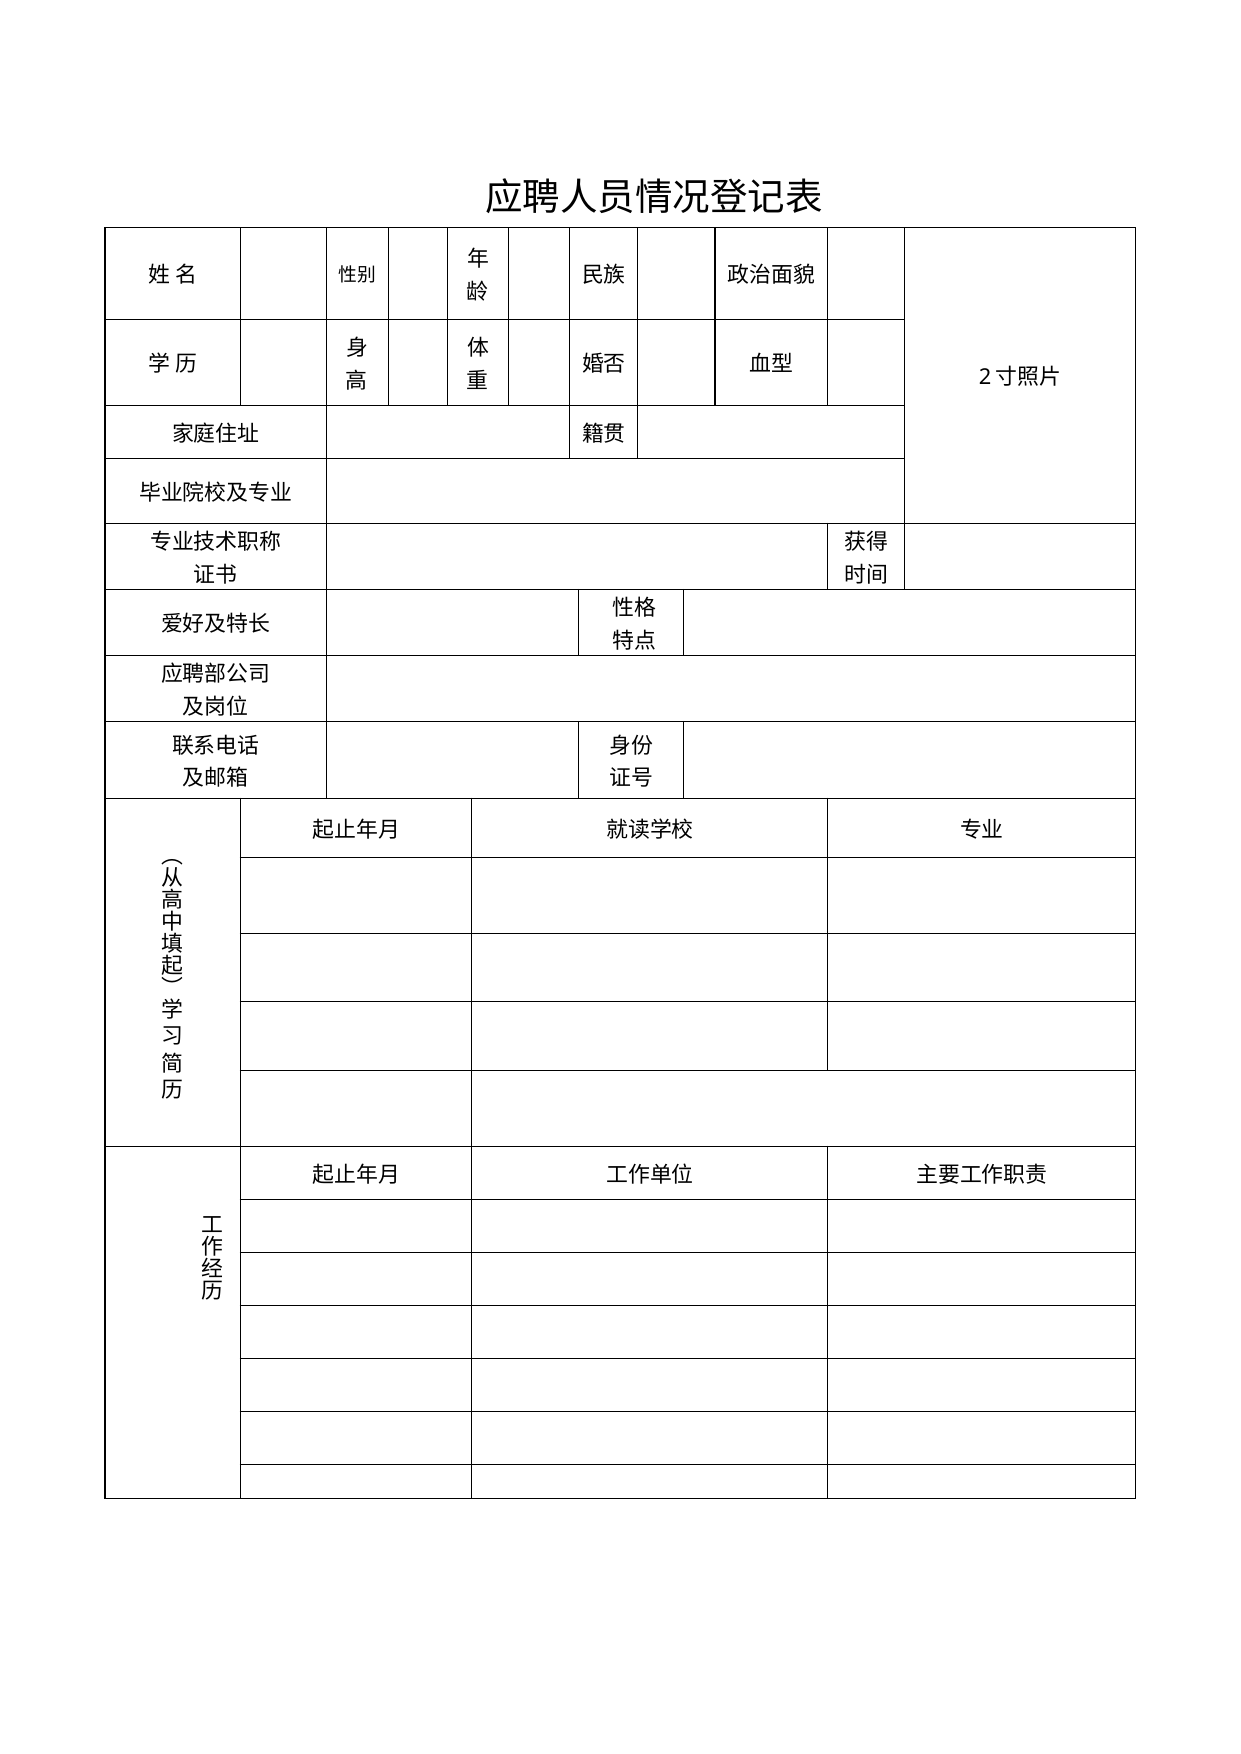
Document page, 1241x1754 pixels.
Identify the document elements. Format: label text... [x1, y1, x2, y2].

table_cell 爱好及特长 [106, 590, 326, 655]
table_cell [828, 1253, 1135, 1305]
table_cell [472, 1253, 827, 1305]
table_cell 专业 [828, 799, 1135, 857]
table_header 年龄 [448, 228, 508, 319]
table_cell [327, 524, 827, 589]
table_cell 身份 证号 [579, 722, 683, 798]
table_cell 就读学校 [472, 799, 827, 857]
table_cell 起止年月 [241, 1147, 471, 1199]
table_cell [327, 656, 1135, 721]
table_cell [828, 1465, 1135, 1498]
table_header 2寸照片 [905, 228, 1135, 523]
table_cell 毕业院校及专业 [106, 459, 326, 523]
table_cell [472, 858, 827, 932]
table_cell 体重 [448, 320, 508, 405]
table_cell 工作单位 [472, 1147, 827, 1199]
table_cell [472, 1359, 827, 1411]
table_header [241, 228, 326, 319]
table_cell [828, 1200, 1135, 1252]
table_cell [241, 1071, 471, 1146]
table_cell [905, 524, 1135, 589]
table_cell [241, 858, 471, 932]
table_cell [241, 1412, 471, 1464]
table_cell [509, 320, 569, 405]
table_header [828, 228, 904, 319]
table_cell 学 历 [106, 320, 240, 405]
table_cell [638, 406, 904, 458]
table_cell 籍贯 [570, 406, 637, 458]
table_header [638, 228, 714, 319]
table_cell 应聘部公司 及岗位 [106, 656, 326, 721]
table_cell [828, 1002, 1135, 1070]
table_cell [241, 1465, 471, 1498]
table_cell 主要工作职责 [828, 1147, 1135, 1199]
text 应聘人员情况登记表 [254, 162, 1053, 227]
table_cell [241, 1002, 471, 1070]
table_cell 联系电话 及邮箱 [106, 722, 326, 798]
table_cell 身高 [327, 320, 388, 405]
table_cell 家庭住址 [106, 406, 326, 458]
table_cell [241, 1359, 471, 1411]
table_cell [241, 320, 326, 405]
table_cell [828, 858, 1135, 932]
table_header 民族 [570, 228, 637, 319]
table_cell 专业技术职称 证书 [106, 524, 326, 589]
table_cell [327, 406, 569, 458]
table_cell [472, 934, 827, 1001]
table_cell [241, 934, 471, 1001]
table_cell [472, 1002, 827, 1070]
table_cell [327, 459, 904, 523]
table_header 性别 [327, 228, 388, 319]
table_cell 性格 特点 [579, 590, 683, 655]
table_cell [389, 320, 447, 405]
table_cell [828, 320, 904, 405]
table_cell [472, 1306, 827, 1358]
table_cell [327, 722, 578, 798]
table_cell [472, 1412, 827, 1464]
table_cell [828, 1359, 1135, 1411]
table_cell [828, 934, 1135, 1001]
table_cell 血型 [716, 320, 827, 405]
table_cell [472, 1071, 1135, 1146]
table_header [509, 228, 569, 319]
table_cell 婚否 [570, 320, 637, 405]
table_cell [472, 1200, 827, 1252]
table_header 政治面貌 [716, 228, 827, 319]
table_header [389, 228, 447, 319]
table_cell 工作经历 [106, 1147, 240, 1498]
table_header 姓 名 [106, 228, 240, 319]
table_cell （从高中填起）学 习 简 历 [106, 799, 240, 1146]
table_cell [828, 1306, 1135, 1358]
table_cell [241, 1306, 471, 1358]
table_cell [327, 590, 578, 655]
table_cell [472, 1465, 827, 1498]
table_cell [241, 1253, 471, 1305]
table_cell [241, 1200, 471, 1252]
table_cell [638, 320, 714, 405]
table_cell 起止年月 [241, 799, 471, 857]
table_cell [684, 722, 1135, 798]
table_cell [684, 590, 1135, 655]
table_cell [828, 1412, 1135, 1464]
table_cell 获得时间 [828, 524, 904, 589]
